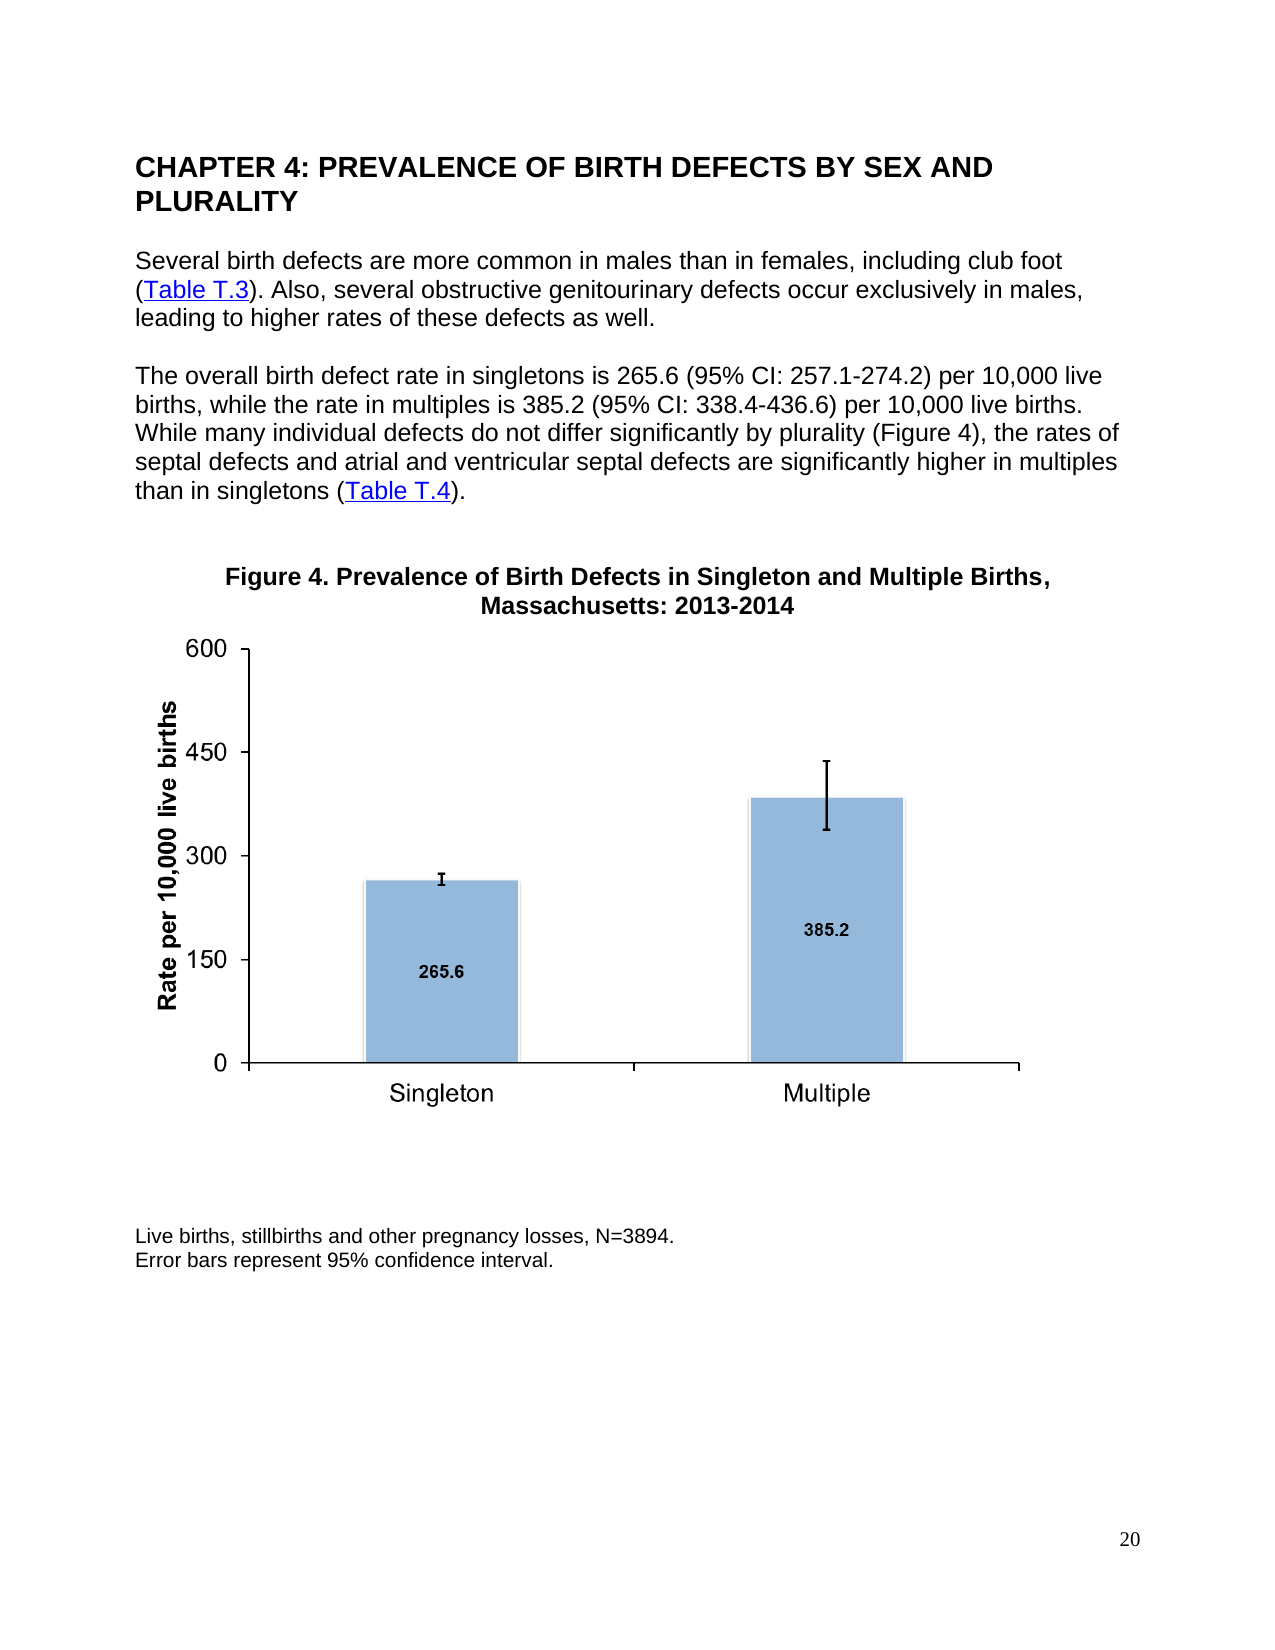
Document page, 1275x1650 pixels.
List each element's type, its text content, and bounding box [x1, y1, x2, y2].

text Figure 4. Prevalence of Birth Defects in Singleton and Multiple Births, Massachusetts: 2013-2014 [135, 562, 1140, 619]
picture [135, 619, 1154, 1201]
text Error bars represent 95% confidence interval. [135, 1248, 1140, 1272]
text Live births, stillbirths and other pregnancy losses, N=3894. [135, 1224, 1140, 1248]
subtitle CHAPTER 4: PREVALENCE OF BIRTH DEFECTS BY SEX AND PLURALITY [135, 150, 1140, 217]
text The overall birth defect rate in singletons is 265.6 (95% CI: 257.1-274.2) per 10,000 live births, while the rate in multiples is 385.2 (95% CI: 338.4-436.6) per 10,000 live births. While many individual defects do not differ significantly by plurality (Figure 4), the rates of septal defects and atrial and ventricular septal defects are significantly higher in multiples than in singletons (Table T.4). [135, 361, 1140, 504]
text Several birth defects are more common in males than in females, including club foot (Table T.3). Also, several obstructive genitourinary defects occur exclusively in males, leading to higher rates of these defects as well. [135, 246, 1140, 332]
